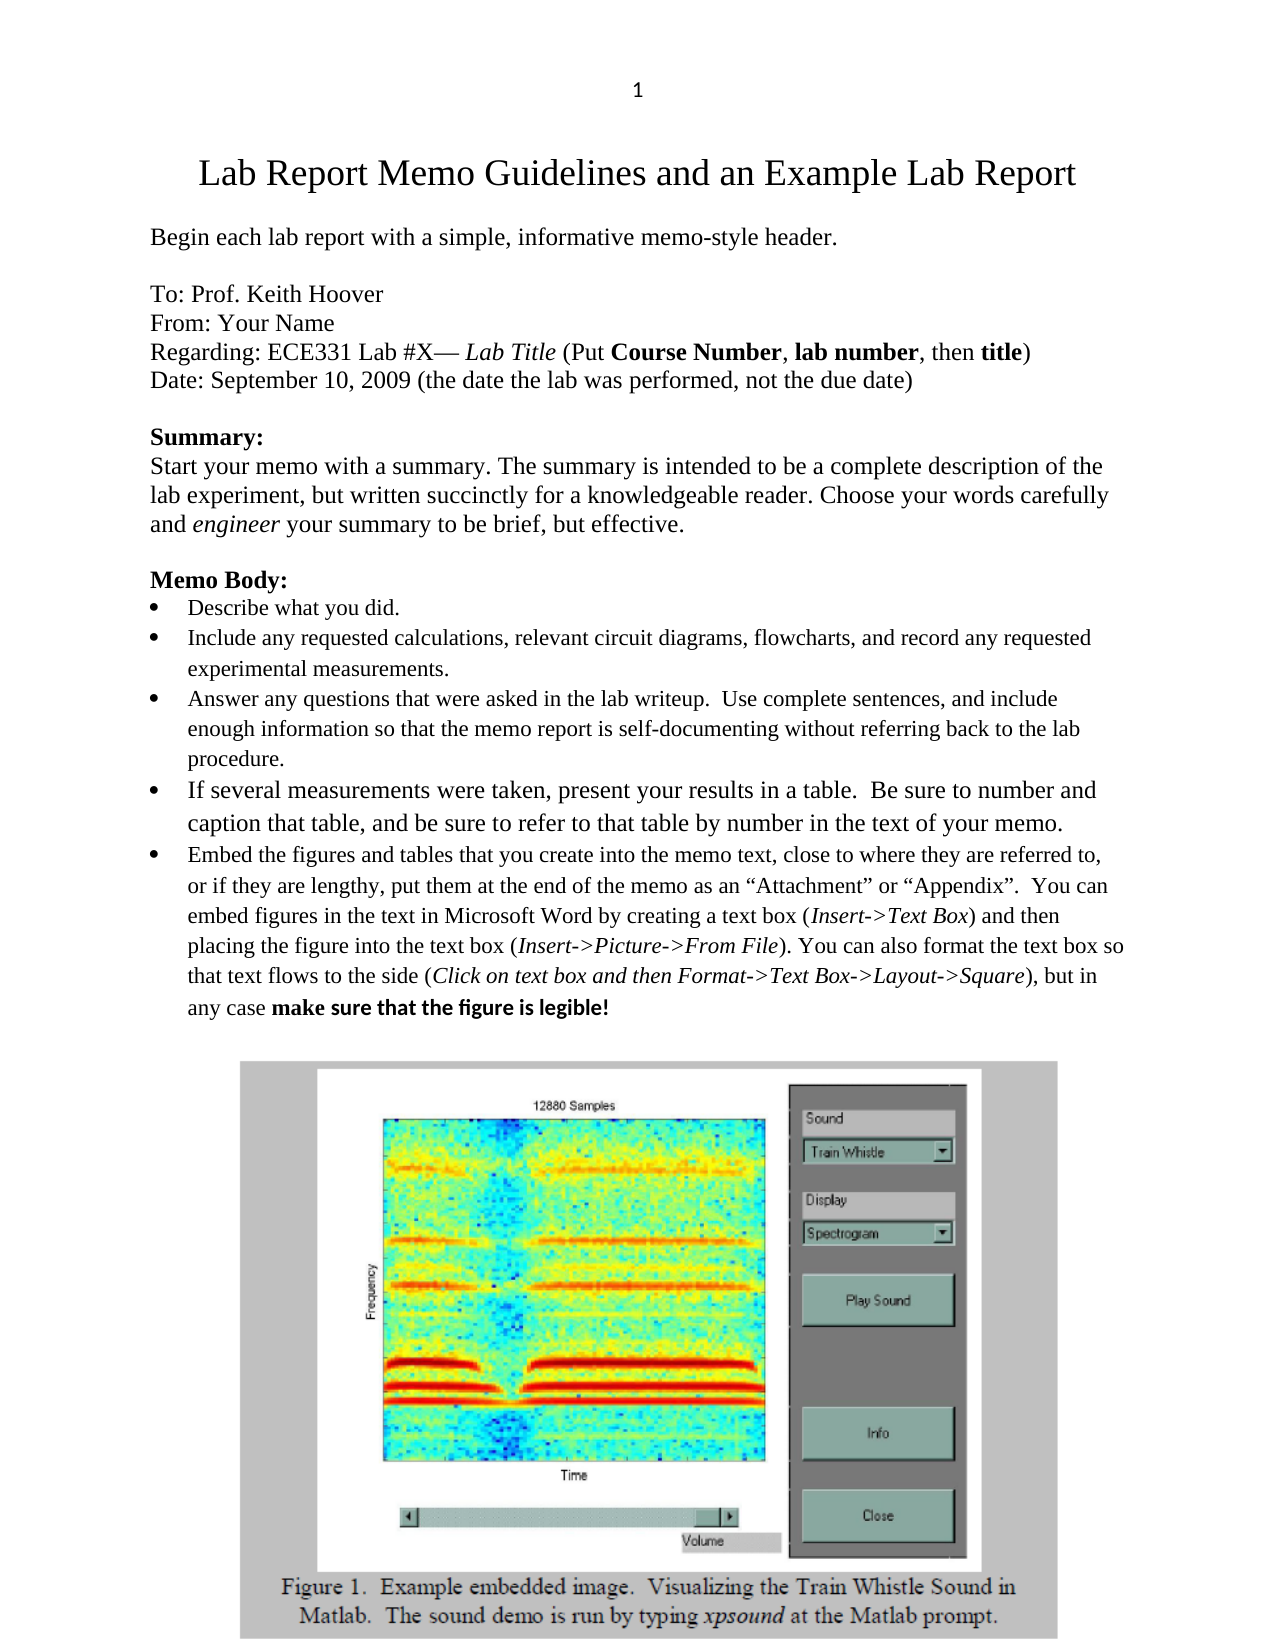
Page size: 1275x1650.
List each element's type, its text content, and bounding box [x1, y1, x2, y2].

text Start your memo with a summary. The summary is intended to be a complete description of the lab experiment, but written succinctly for a knowledgeable reader. Choose your words carefully and engineer your summary to be brief, but effective. [150, 451, 1125, 565]
text Lab Report Memo Guidelines and an Example Lab Report [150, 150, 1125, 193]
text Date: September 10, 2009 (the date the lab was performed, not the due date) [150, 366, 1125, 422]
list If several measurements were taken, present your results in a table. Be sure to number and caption that table, and be sure to refer to that table by number in the text of your memo. [150, 775, 1125, 837]
list Describe what you did. [150, 594, 1125, 621]
list Include any requested calculations, relevant circuit diagrams, flowcharts, and record any requested experimental measurements. [150, 624, 1125, 681]
text Regarding: ECE331 Lab #X— Lab Title (Put Course Number, lab number, then title) [150, 337, 1125, 366]
text Memo Body: [150, 565, 1125, 594]
text Summary: [150, 422, 1125, 451]
text Begin each lab report with a simple, informative memo-style header. [150, 222, 1125, 251]
text From: Your Name [150, 308, 1125, 337]
list Embed the figures and tables that you create into the memo text, close to where they are referred to, or if they are lengthy, put them at the end of the memo as an “Attachment” or “Appendix”. You can embed figures in the text in Microsoft Word by creating a text box (Insert->Text Box) and then placing the figure into the text box (Insert->Picture->From File). You can also format the text box so that text flows to the side (Click on text box and then Format->Text Box->Layout->Square), but in any case make sure that the figure is legible! [150, 841, 1125, 1053]
list Answer any questions that were asked in the lab writeup. Use complete sentences, and include enough information so that the memo report is self-documenting without referring back to the lab procedure. [150, 685, 1125, 772]
text To: Prof. Keith Hoover [150, 279, 1125, 308]
